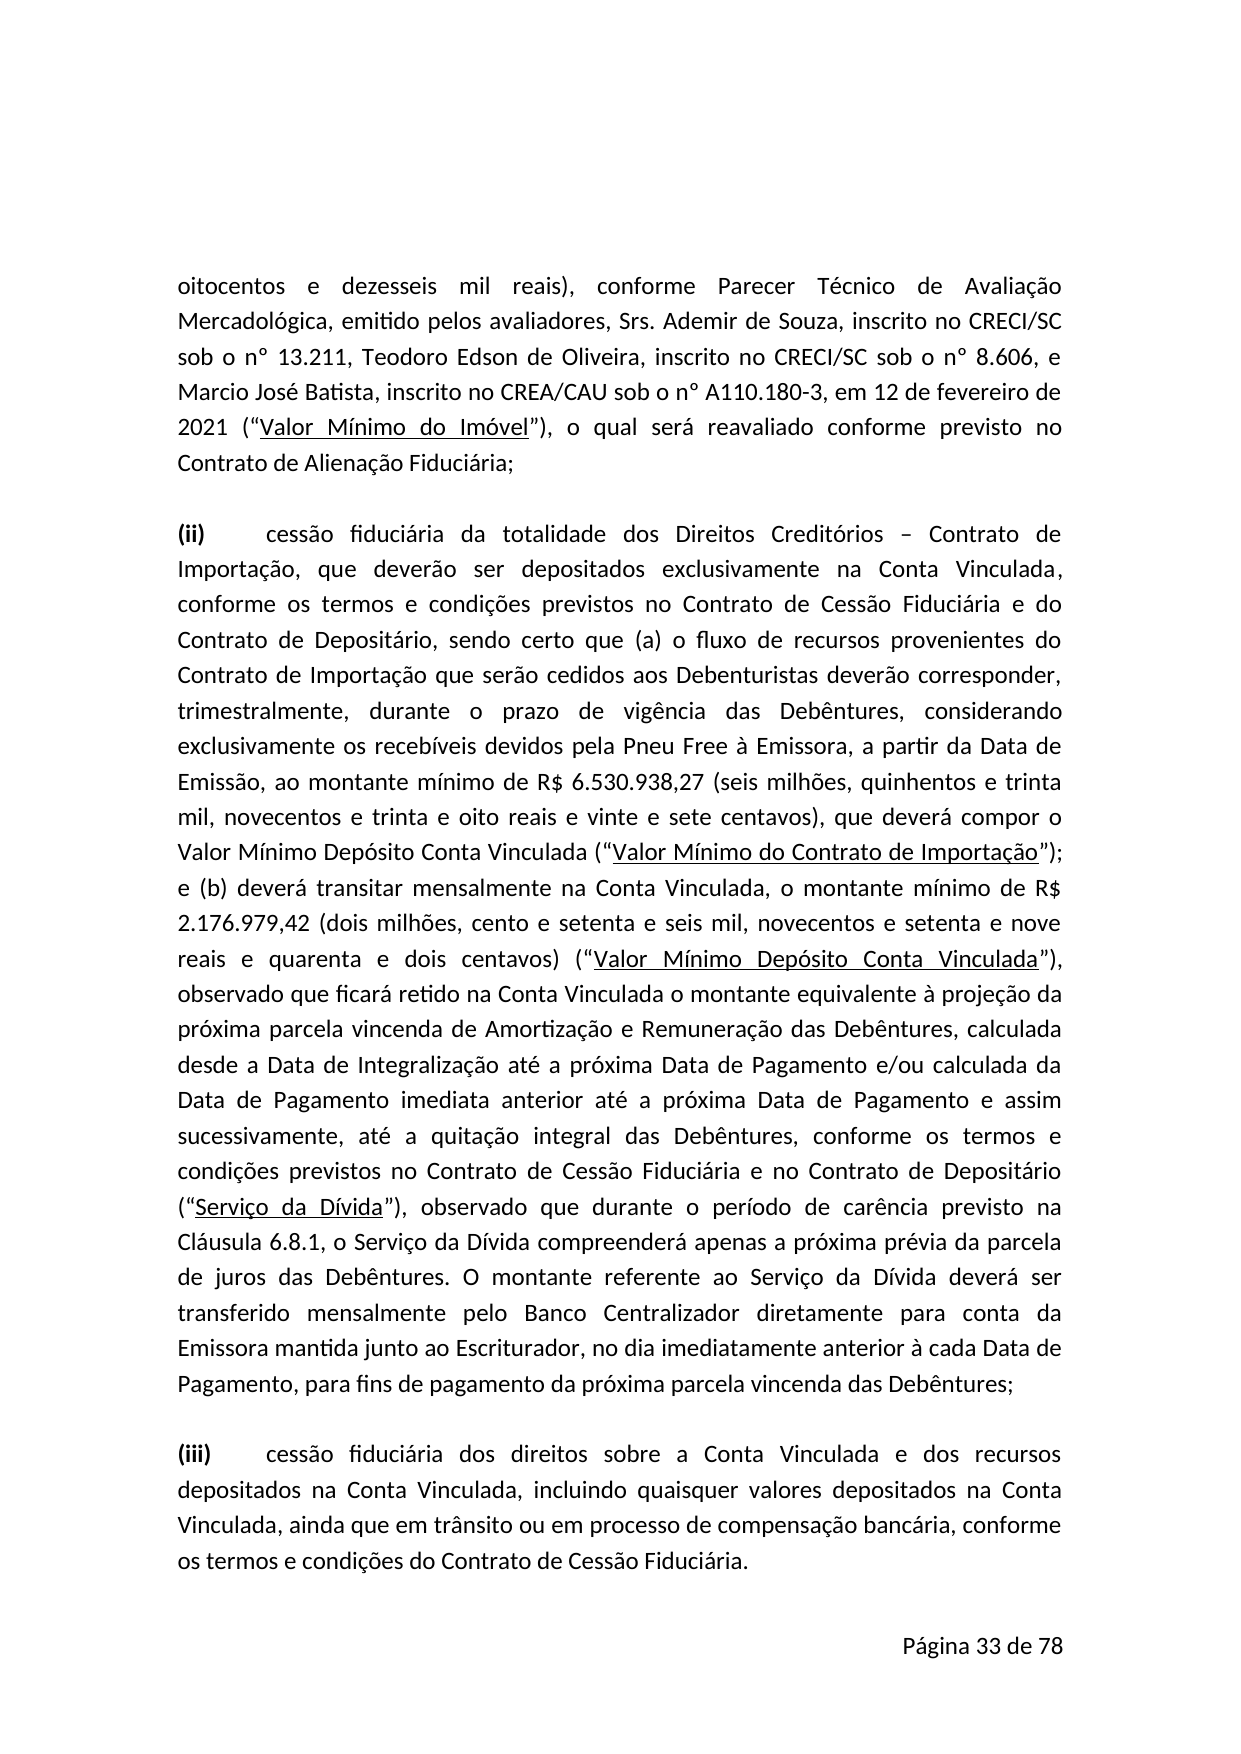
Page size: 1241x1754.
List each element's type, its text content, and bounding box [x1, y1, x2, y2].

list cessão fiduciária dos direitos sobre a Conta Vinculada e dos recursos depositados na Conta Vinculada, incluindo quaisquer valores depositados na Conta Vinculada, ainda que em trânsito ou em processo de compensação bancária, conforme os termos e condições do Contrato de Cessão Fiduciária. [177, 1434, 1063, 1576]
list cessão fiduciária da totalidade dos Direitos Creditórios – Contrato de Importação, que deverão ser depositados exclusivamente na Conta Vinculada, conforme os termos e condições previstos no Contrato de Cessão Fiduciária e do Contrato de Depositário, sendo certo que (a) o fluxo de recursos provenientes do Contrato de Importação que serão cedidos aos Debenturistas deverão corresponder, trimestralmente, durante o prazo de vigência das Debêntures, considerando exclusivamente os recebíveis devidos pela Pneu Free à Emissora, a partir da Data de Emissão, ao montante mínimo de R$ 6.530.938,27 (seis milhões, quinhentos e trinta mil, novecentos e trinta e oito reais e vinte e sete centavos), que deverá compor o Valor Mínimo Depósito Conta Vinculada (“Valor Mínimo do Contrato de Importação”); e (b) deverá transitar mensalmente na Conta Vinculada, o montante mínimo de R$ 2.176.979,42 (dois milhões, cento e setenta e seis mil, novecentos e setenta e nove reais e quarenta e dois centavos) (“Valor Mínimo Depósito Conta Vinculada”), observado que ficará retido na Conta Vinculada o montante equivalente à projeção da próxima parcela vincenda de Amortização e Remuneração das Debêntures, calculada desde a Data de Integralização até a próxima Data de Pagamento e/ou calculada da Data de Pagamento imediata anterior até a próxima Data de Pagamento e assim sucessivamente, até a quitação integral das Debêntures, conforme os termos e condições previstos no Contrato de Cessão Fiduciária e no Contrato de Depositário (“Serviço da Dívida”), observado que durante o período de carência previsto na Cláusula 6.8.1, o Serviço da Dívida compreenderá apenas a próxima prévia da parcela de juros das Debêntures. O montante referente ao Serviço da Dívida deverá ser transferido mensalmente pelo Banco Centralizador diretamente para conta da Emissora mantida junto ao Escriturador, no dia imediatamente anterior à cada Data de Pagamento, para fins de pagamento da próxima parcela vincenda das Debêntures; [177, 514, 1063, 1399]
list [177, 266, 1063, 478]
